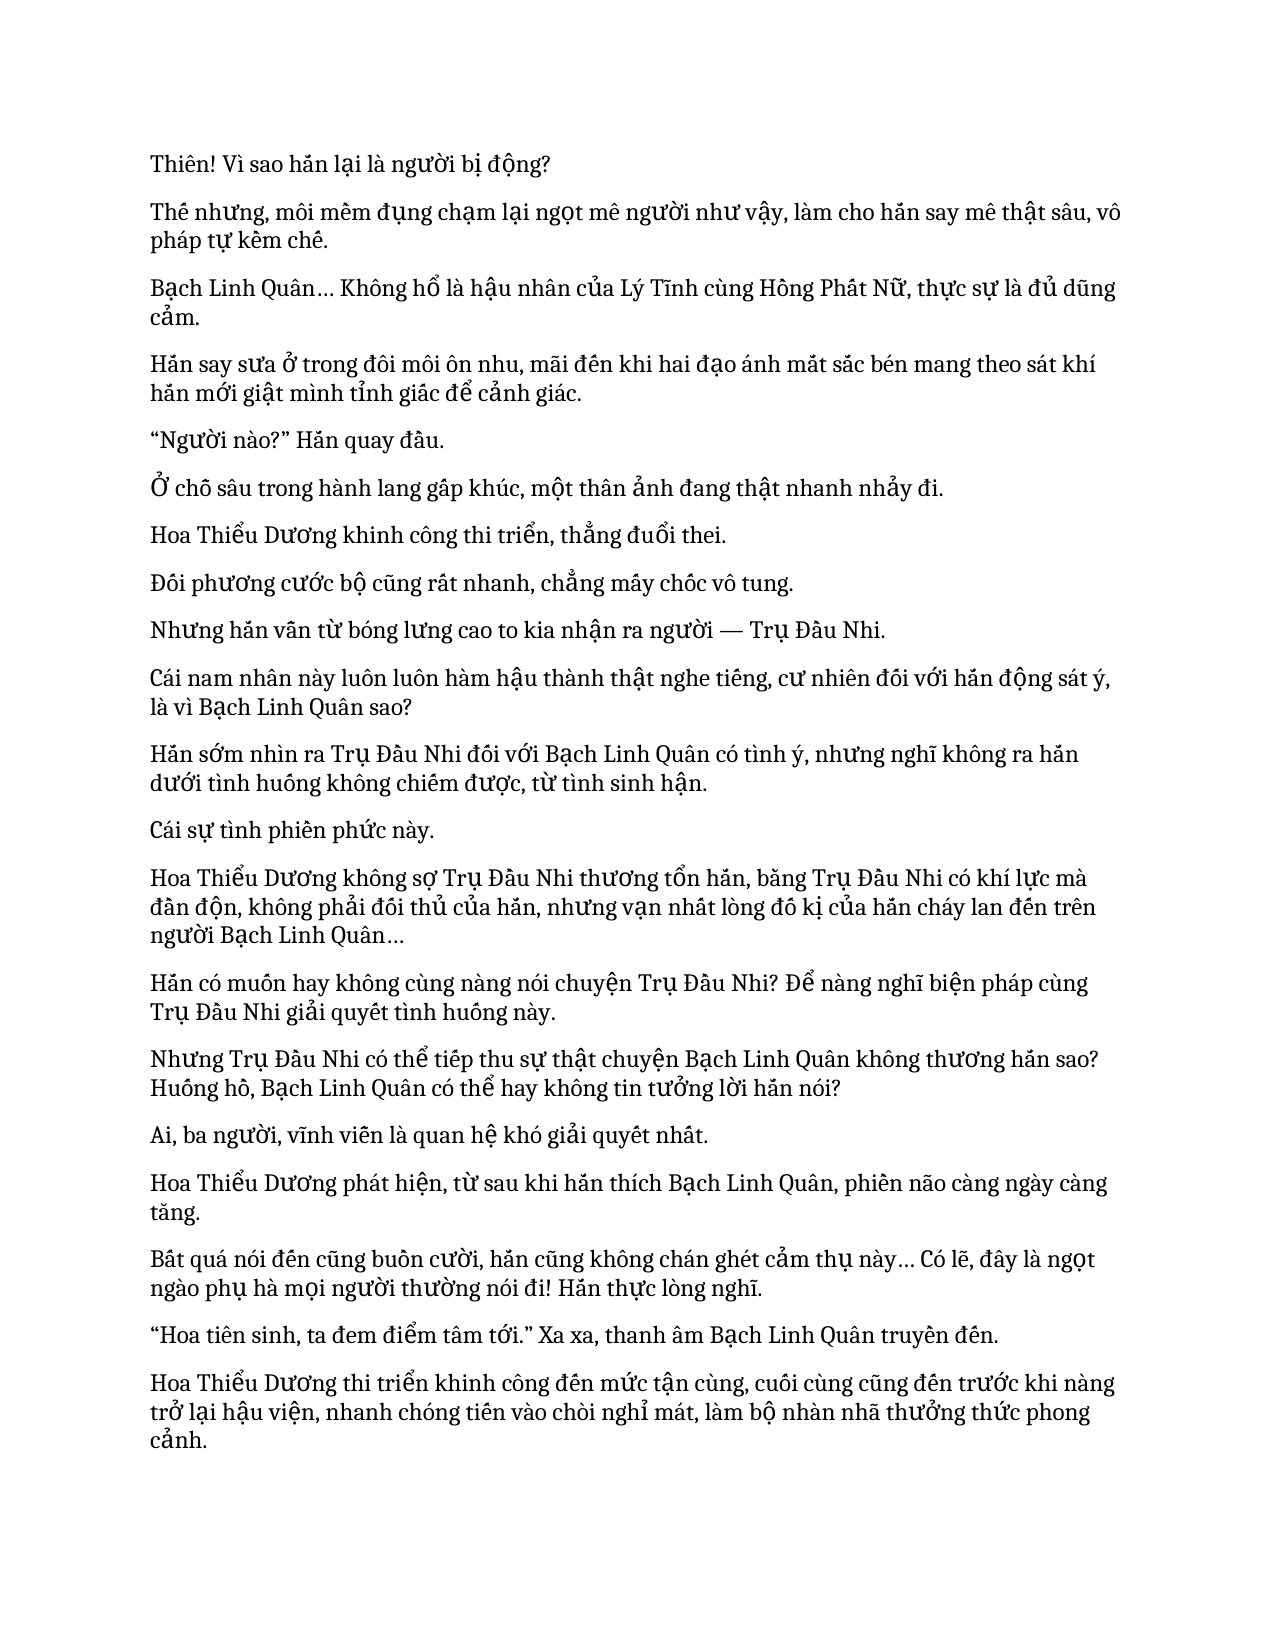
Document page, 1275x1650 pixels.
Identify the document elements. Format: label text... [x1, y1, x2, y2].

text “Hoa tiên sinh, ta đem điểm tâm tới.” Xa xa, thanh âm Bạch Linh Quân truyền đến. [150, 1321, 1125, 1350]
text Ở chỗ sâu trong hành lang gấp khúc, một thân ảnh đang thật nhanh nhảy đi. [150, 474, 1125, 502]
text Thiên! Vì sao hắn lại là người bị động? [150, 150, 1125, 179]
text Cái nam nhân này luôn luôn hàm hậu thành thật nghe tiếng, cư nhiên đối với hắn động sát ý, là vì Bạch Linh Quân sao? [150, 664, 1125, 721]
text Bạch Linh Quân… Không hổ là hậu nhân của Lý Tĩnh cùng Hồng Phất Nữ, thực sự là đủ dũng cảm. [150, 274, 1125, 331]
text Nhưng hắn vẫn từ bóng lưng cao to kia nhận ra người — Trụ Đầu Nhi. [150, 616, 1125, 645]
text Ai, ba người, vĩnh viễn là quan hệ khó giải quyết nhất. [150, 1121, 1125, 1150]
text Cái sự tình phiền phức này. [150, 816, 1125, 845]
text Thế nhưng, môi mềm đụng chạm lại ngọt mê người như vậy, làm cho hắn say mê thật sâu, vô pháp tự kềm chế. [150, 197, 1125, 255]
text Hoa Thiểu Dương không sợ Trụ Đầu Nhi thương tổn hắn, bằng Trụ Đầu Nhi có khí lực mà đần độn, không phải đối thủ của hắn, nhưng vạn nhất lòng đố kị của hắn cháy lan đến trên người Bạch Linh Quân… [150, 864, 1125, 950]
text Hoa Thiểu Dương khinh công thi triển, thẳng đuổi thei. [150, 521, 1125, 550]
text Bất quá nói đến cũng buồn cười, hắn cũng không chán ghét cảm thụ này… Có lẽ, đây là ngọt ngào phụ hà mọi người thường nói đi! Hắn thực lòng nghĩ. [150, 1245, 1125, 1302]
text Hắn say sưa ở trong đôi môi ôn nhu, mãi đến khi hai đạo ánh mắt sắc bén mang theo sát khí hắn mới giật mình tỉnh giấc để cảnh giác. [150, 350, 1125, 407]
text Đối phương cước bộ cũng rất nhanh, chẳng mấy chốc vô tung. [150, 569, 1125, 597]
text Nhưng Trụ Đầu Nhi có thể tiếp thu sự thật chuyện Bạch Linh Quân không thương hắn sao? Huống hồ, Bạch Linh Quân có thể hay không tin tưởng lời hắn nói? [150, 1045, 1125, 1102]
text “Người nào?” Hắn quay đầu. [150, 426, 1125, 455]
text Hoa Thiểu Dương thi triển khinh công đến mức tận cùng, cuối cùng cũng đến trước khi nàng trở lại hậu viện, nhanh chóng tiến vào chòi nghỉ mát, làm bộ nhàn nhã thưởng thức phong cảnh. [150, 1369, 1125, 1455]
text Hắn có muốn hay không cùng nàng nói chuyện Trụ Đầu Nhi? Để nàng nghĩ biện pháp cùng Trụ Đầu Nhi giải quyết tình huống này. [150, 969, 1125, 1026]
text Hoa Thiểu Dương phát hiện, từ sau khi hắn thích Bạch Linh Quân, phiền não càng ngày càng tăng. [150, 1169, 1125, 1226]
text Hắn sớm nhìn ra Trụ Đầu Nhi đối với Bạch Linh Quân có tình ý, nhưng nghĩ không ra hắn dưới tình huống không chiếm được, từ tình sinh hận. [150, 740, 1125, 797]
